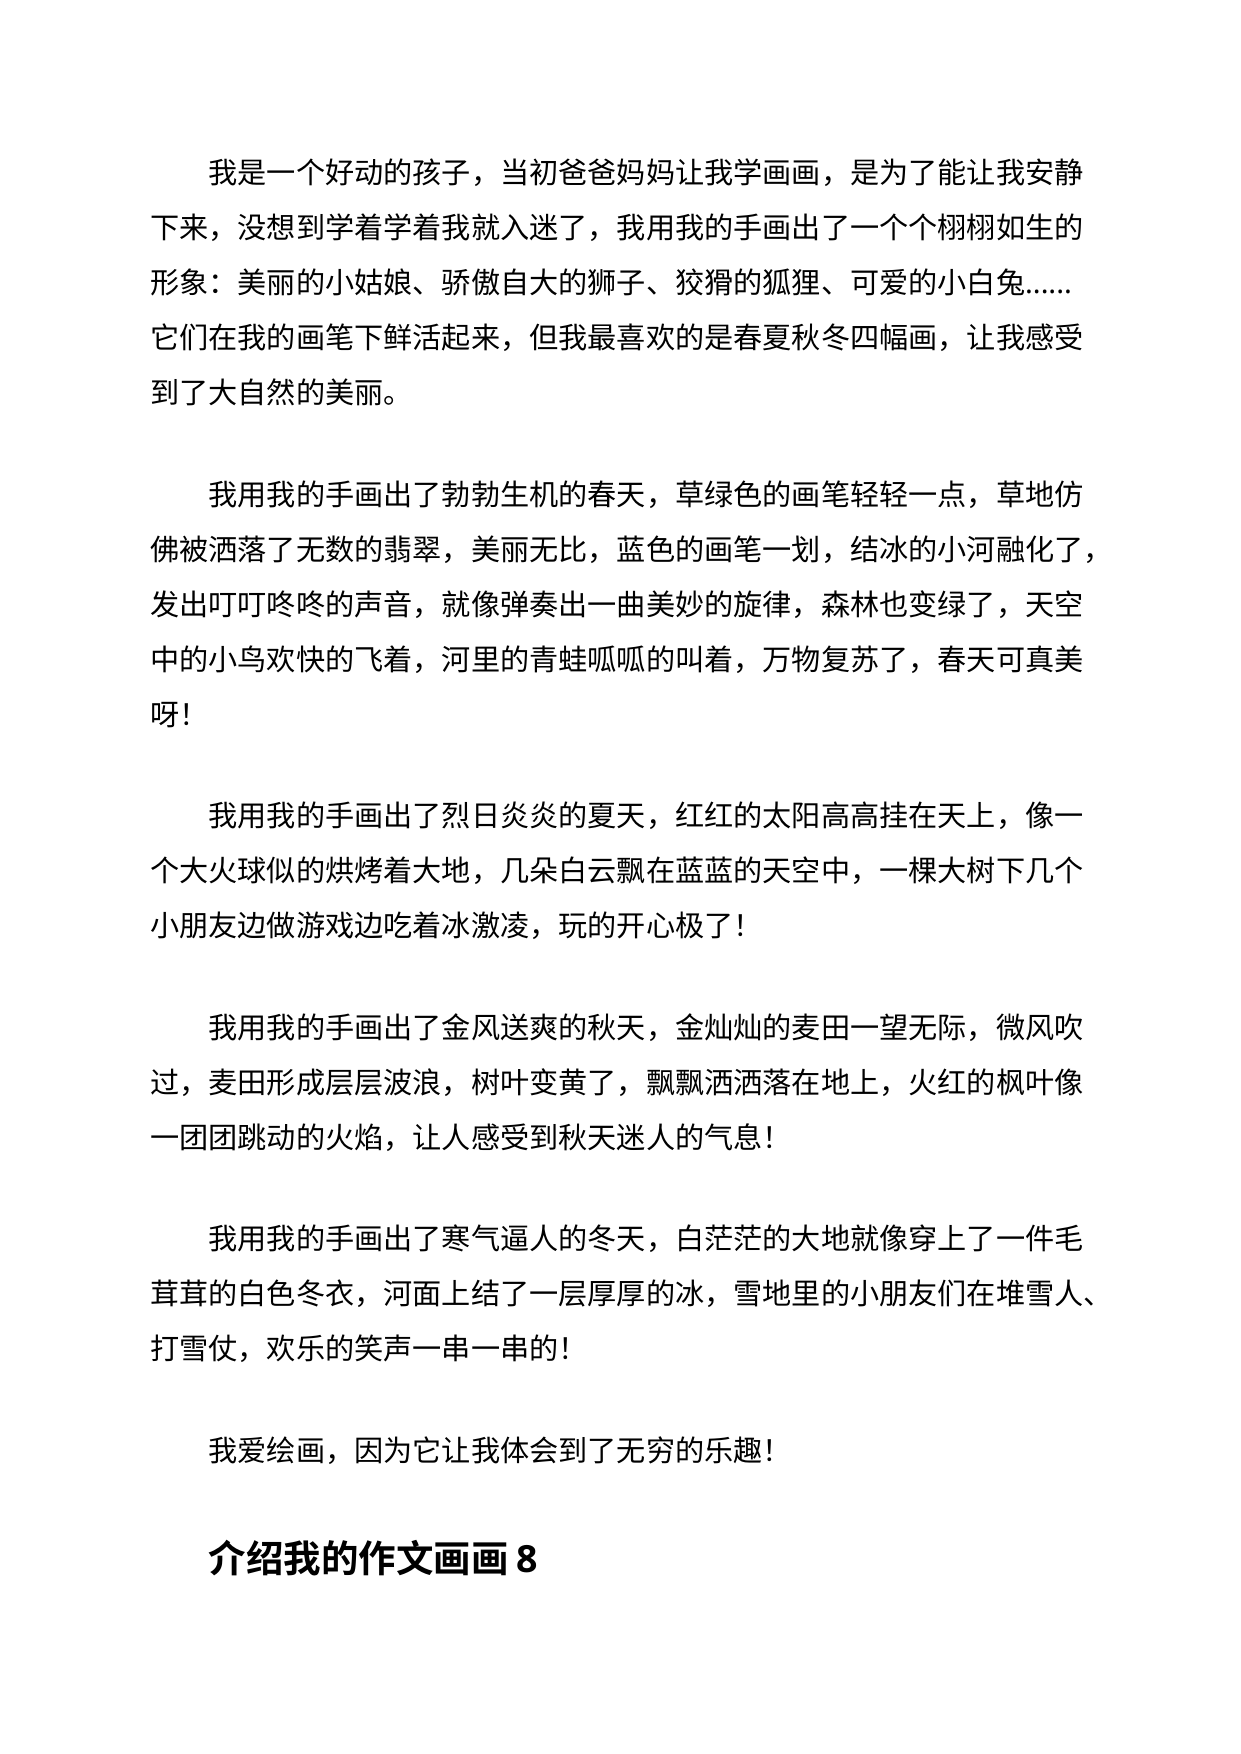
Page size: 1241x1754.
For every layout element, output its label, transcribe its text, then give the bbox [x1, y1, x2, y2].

text 我爱绘画，因为它让我体会到了无穷的乐趣！ [150, 1427, 1090, 1470]
text 介绍我的作文画画8 [150, 1529, 1090, 1584]
text 我用我的手画出了烈日炎炎的夏天，红红的太阳高高挂在天上，像一个大火球似的烘烤着大地，几朵白云飘在蓝蓝的天空中，一棵大树下几个小朋友边做游戏边吃着冰激凌，玩的开心极了！ [150, 793, 1090, 945]
text 我是一个好动的孩子，当初爸爸妈妈让我学画画，是为了能让我安静下来，没想到学着学着我就入迷了，我用我的手画出了一个个栩栩如生的形象：美丽的小姑娘、骄傲自大的狮子、狡猾的狐狸、可爱的小白兔......它们在我的画笔下鲜活起来，但我最喜欢的是春夏秋冬四幅画，让我感受到了大自然的美丽。 [150, 150, 1090, 412]
text 我用我的手画出了勃勃生机的春天，草绿色的画笔轻轻一点，草地仿佛被洒落了无数的翡翠，美丽无比，蓝色的画笔一划，结冰的小河融化了，发出叮叮咚咚的声音，就像弹奏出一曲美妙的旋律，森林也变绿了，天空中的小鸟欢快的飞着，河里的青蛙呱呱的叫着，万物复苏了，春天可真美呀！ [150, 471, 1090, 733]
text 我用我的手画出了寒气逼人的冬天，白茫茫的大地就像穿上了一件毛茸茸的白色冬衣，河面上结了一层厚厚的冰，雪地里的小朋友们在堆雪人、打雪仗，欢乐的笑声一串一串的！ [150, 1216, 1090, 1368]
text 我用我的手画出了金风送爽的秋天，金灿灿的麦田一望无际，微风吹过，麦田形成层层波浪，树叶变黄了，飘飘洒洒落在地上，火红的枫叶像一团团跳动的火焰，让人感受到秋天迷人的气息！ [150, 1004, 1090, 1156]
